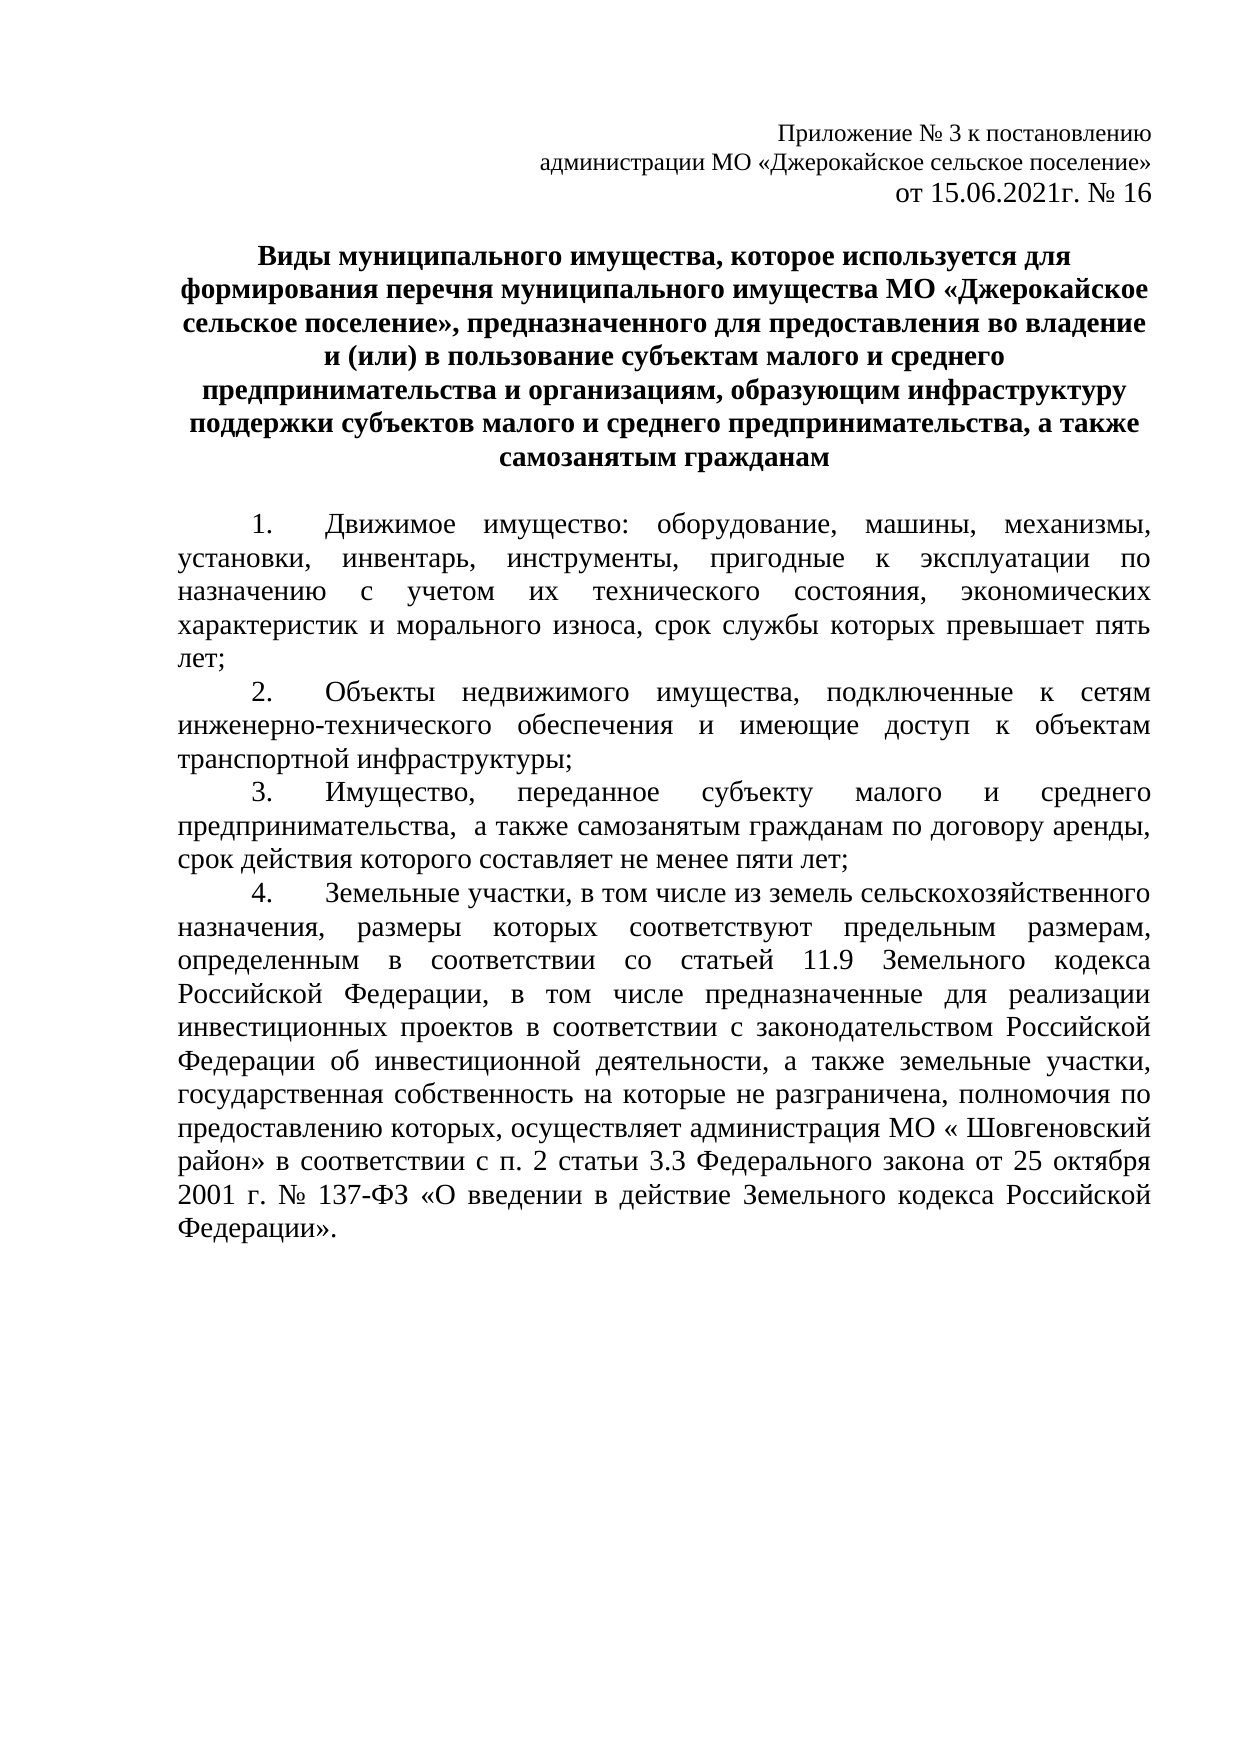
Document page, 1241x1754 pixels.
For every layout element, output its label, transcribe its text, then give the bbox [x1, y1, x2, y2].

list Имущество, переданное субъекту малого и среднего предпринимательства, а также самозанятым гражданам по договору аренды, срок действия которого составляет не менее пяти лет; [177, 774, 1152, 875]
list Движимое имущество: оборудование, машины, механизмы, установки, инвентарь, инструменты, пригодные к эксплуатации по назначению с учетом их технического состояния, экономических характеристик и морального износа, срок службы которых превышает пять лет; [177, 506, 1152, 674]
list Земельные участки, в том числе из земель сельскохозяйственного назначения, размеры которых соответствуют предельным размерам, определенным в соответствии со статьей 11.9 Земельного кодекса Российской Федерации, в том числе предназначенные для реализации инвестиционных проектов в соответствии с законодательством Российской Федерации об инвестиционной деятельности, а также земельные участки, государственная собственность на которые не разграничена, полномочия по предоставлению которых, осуществляет администрация МО « Шовгеновский район» в соответствии с п. 2 статьи 3.3 Федерального закона от 25 октября 2001 г. № 137-ФЗ «О введении в действие Земельного кодекса Российской Федерации». [177, 875, 1152, 1244]
text администрации МО «Джерокайское сельское поселение» [177, 147, 1152, 176]
list Объекты недвижимого имущества, подключенные к сетям инженерно-технического обеспечения и имеющие доступ к объектам транспортной инфраструктуры; [177, 674, 1152, 774]
text от 15.06.2021г. № 16 [177, 176, 1152, 209]
text Виды муниципального имущества, которое используется для формирования перечня муниципального имущества МО «Джерокайское сельское поселение», предназначенного для предоставления во владение и (или) в пользование субъектам малого и среднего предпринимательства и организациям, образующим инфраструктуру поддержки субъектов малого и среднего предпринимательства, а также самозанятым гражданам [177, 238, 1152, 473]
text Приложение № 3 к постановлению [177, 118, 1152, 147]
